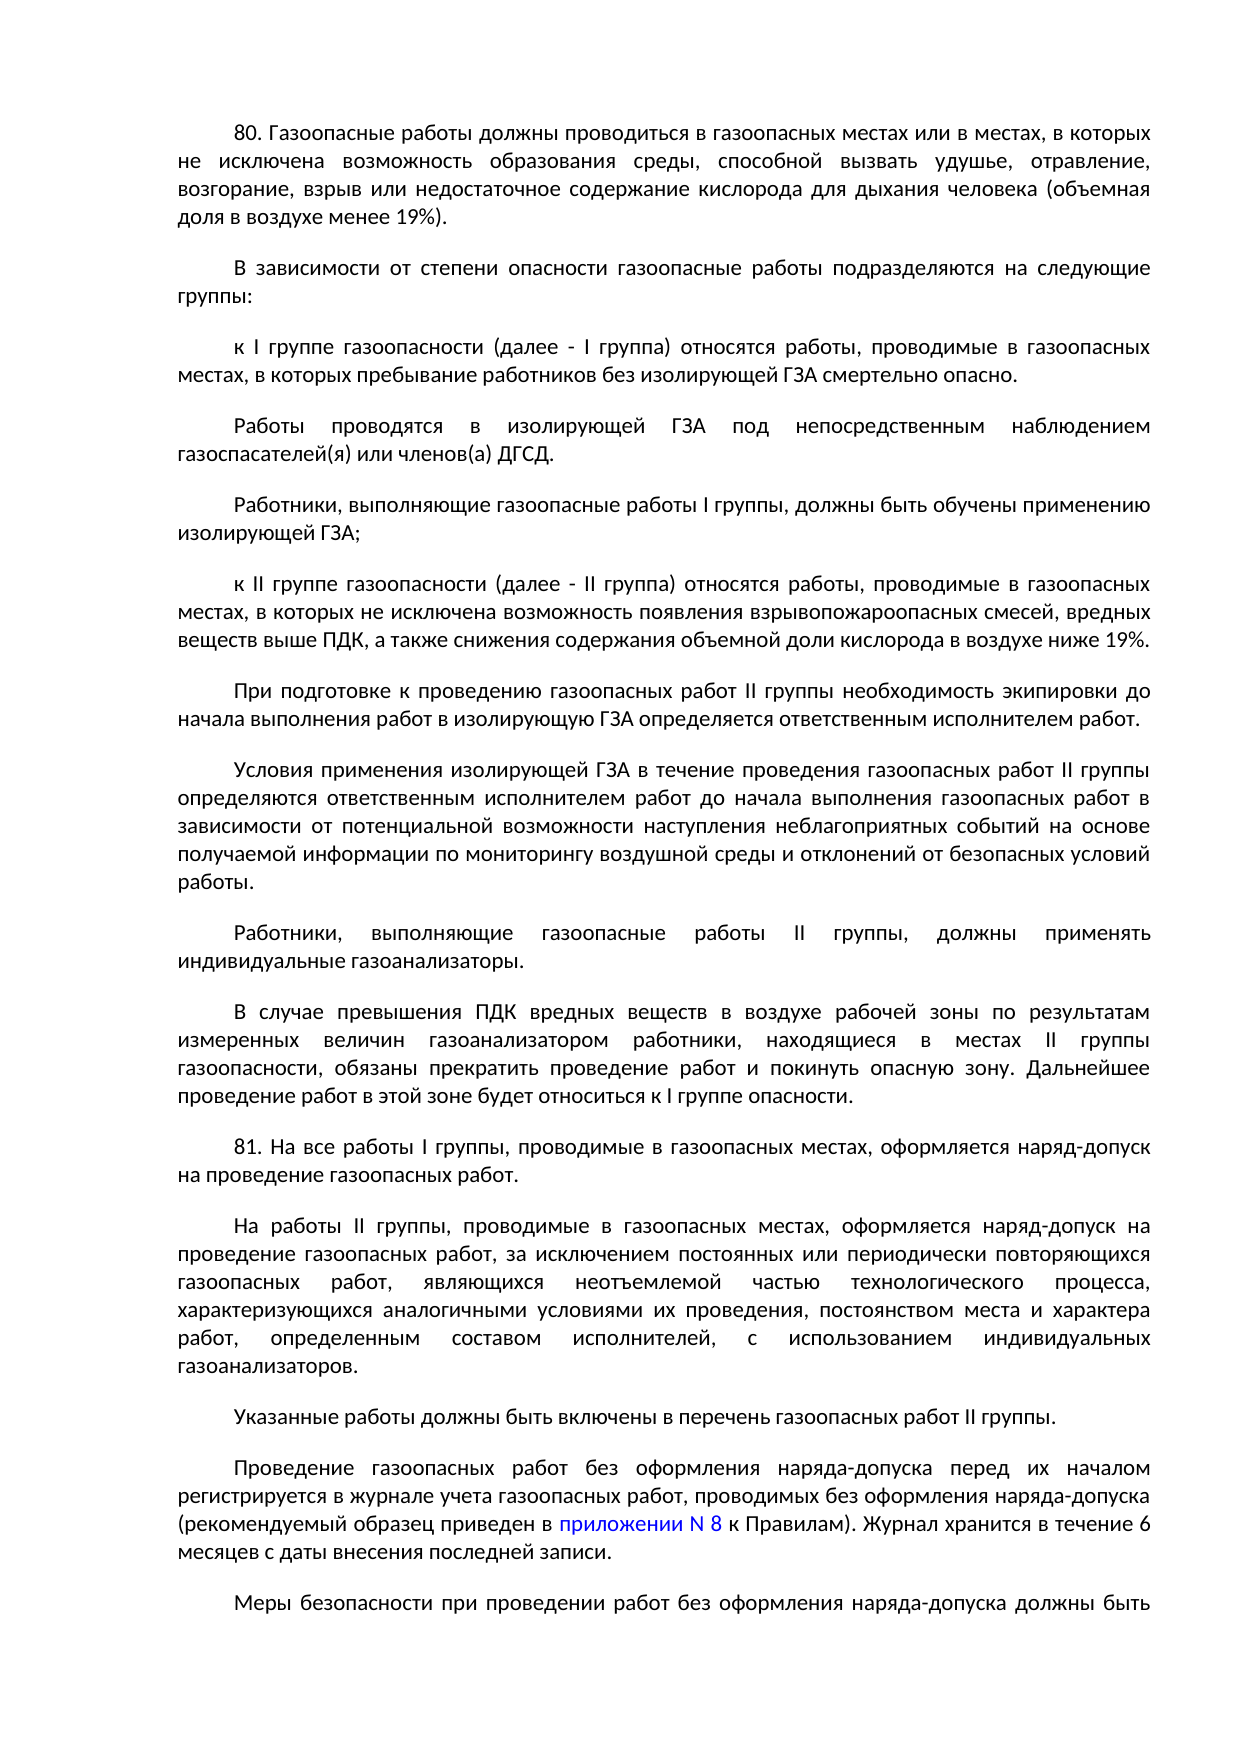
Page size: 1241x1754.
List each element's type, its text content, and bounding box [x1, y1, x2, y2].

text Условия применения изолирующей ГЗА в течение проведения газоопасных работ II группы определяются ответственным исполнителем работ до начала выполнения газоопасных работ в зависимости от потенциальной возможности наступления неблагоприятных событий на основе получаемой информации по мониторингу воздушной среды и отклонений от безопасных условий работы. [177, 755, 1152, 895]
text к I группе газоопасности (далее - I группа) относятся работы, проводимые в газоопасных местах, в которых пребывание работников без изолирующей ГЗА смертельно опасно. [177, 332, 1152, 388]
text 80. Газоопасные работы должны проводиться в газоопасных местах или в местах, в которых не исключена возможность образования среды, способной вызвать удушье, отравление, возгорание, взрыв или недостаточное содержание кислорода для дыхания человека (объемная доля в воздухе менее 19%). [177, 118, 1152, 230]
text Проведение газоопасных работ без оформления наряда-допуска перед их началом регистрируется в журнале учета газоопасных работ, проводимых без оформления наряда-допуска (рекомендуемый образец приведен в приложении N 8 к Правилам). Журнал хранится в течение 6 месяцев с даты внесения последней записи. [177, 1453, 1152, 1565]
text Работники, выполняющие газоопасные работы I группы, должны быть обучены применению изолирующей ГЗА; [177, 490, 1152, 546]
text 81. На все работы I группы, проводимые в газоопасных местах, оформляется наряд-допуск на проведение газоопасных работ. [177, 1132, 1152, 1188]
text В зависимости от степени опасности газоопасные работы подразделяются на следующие группы: [177, 253, 1152, 309]
text Работники, выполняющие газоопасные работы II группы, должны применять индивидуальные газоанализаторы. [177, 918, 1152, 974]
text В случае превышения ПДК вредных веществ в воздухе рабочей зоны по результатам измеренных величин газоанализатором работники, находящиеся в местах II группы газоопасности, обязаны прекратить проведение работ и покинуть опасную зону. Дальнейшее проведение работ в этой зоне будет относиться к I группе опасности. [177, 997, 1152, 1109]
text На работы II группы, проводимые в газоопасных местах, оформляется наряд-допуск на проведение газоопасных работ, за исключением постоянных или периодически повторяющихся газоопасных работ, являющихся неотъемлемой частью технологического процесса, характеризующихся аналогичными условиями их проведения, постоянством места и характера работ, определенным составом исполнителей, с использованием индивидуальных газоанализаторов. [177, 1211, 1152, 1379]
text Работы проводятся в изолирующей ГЗА под непосредственным наблюдением газоспасателей(я) или членов(а) ДГСД. [177, 411, 1152, 467]
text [177, 1588, 1152, 1616]
text Указанные работы должны быть включены в перечень газоопасных работ II группы. [177, 1402, 1152, 1430]
text При подготовке к проведению газоопасных работ II группы необходимость экипировки до начала выполнения работ в изолирующую ГЗА определяется ответственным исполнителем работ. [177, 676, 1152, 732]
text к II группе газоопасности (далее - II группа) относятся работы, проводимые в газоопасных местах, в которых не исключена возможность появления взрывопожароопасных смесей, вредных веществ выше ПДК, а также снижения содержания объемной доли кислорода в воздухе ниже 19%. [177, 569, 1152, 653]
